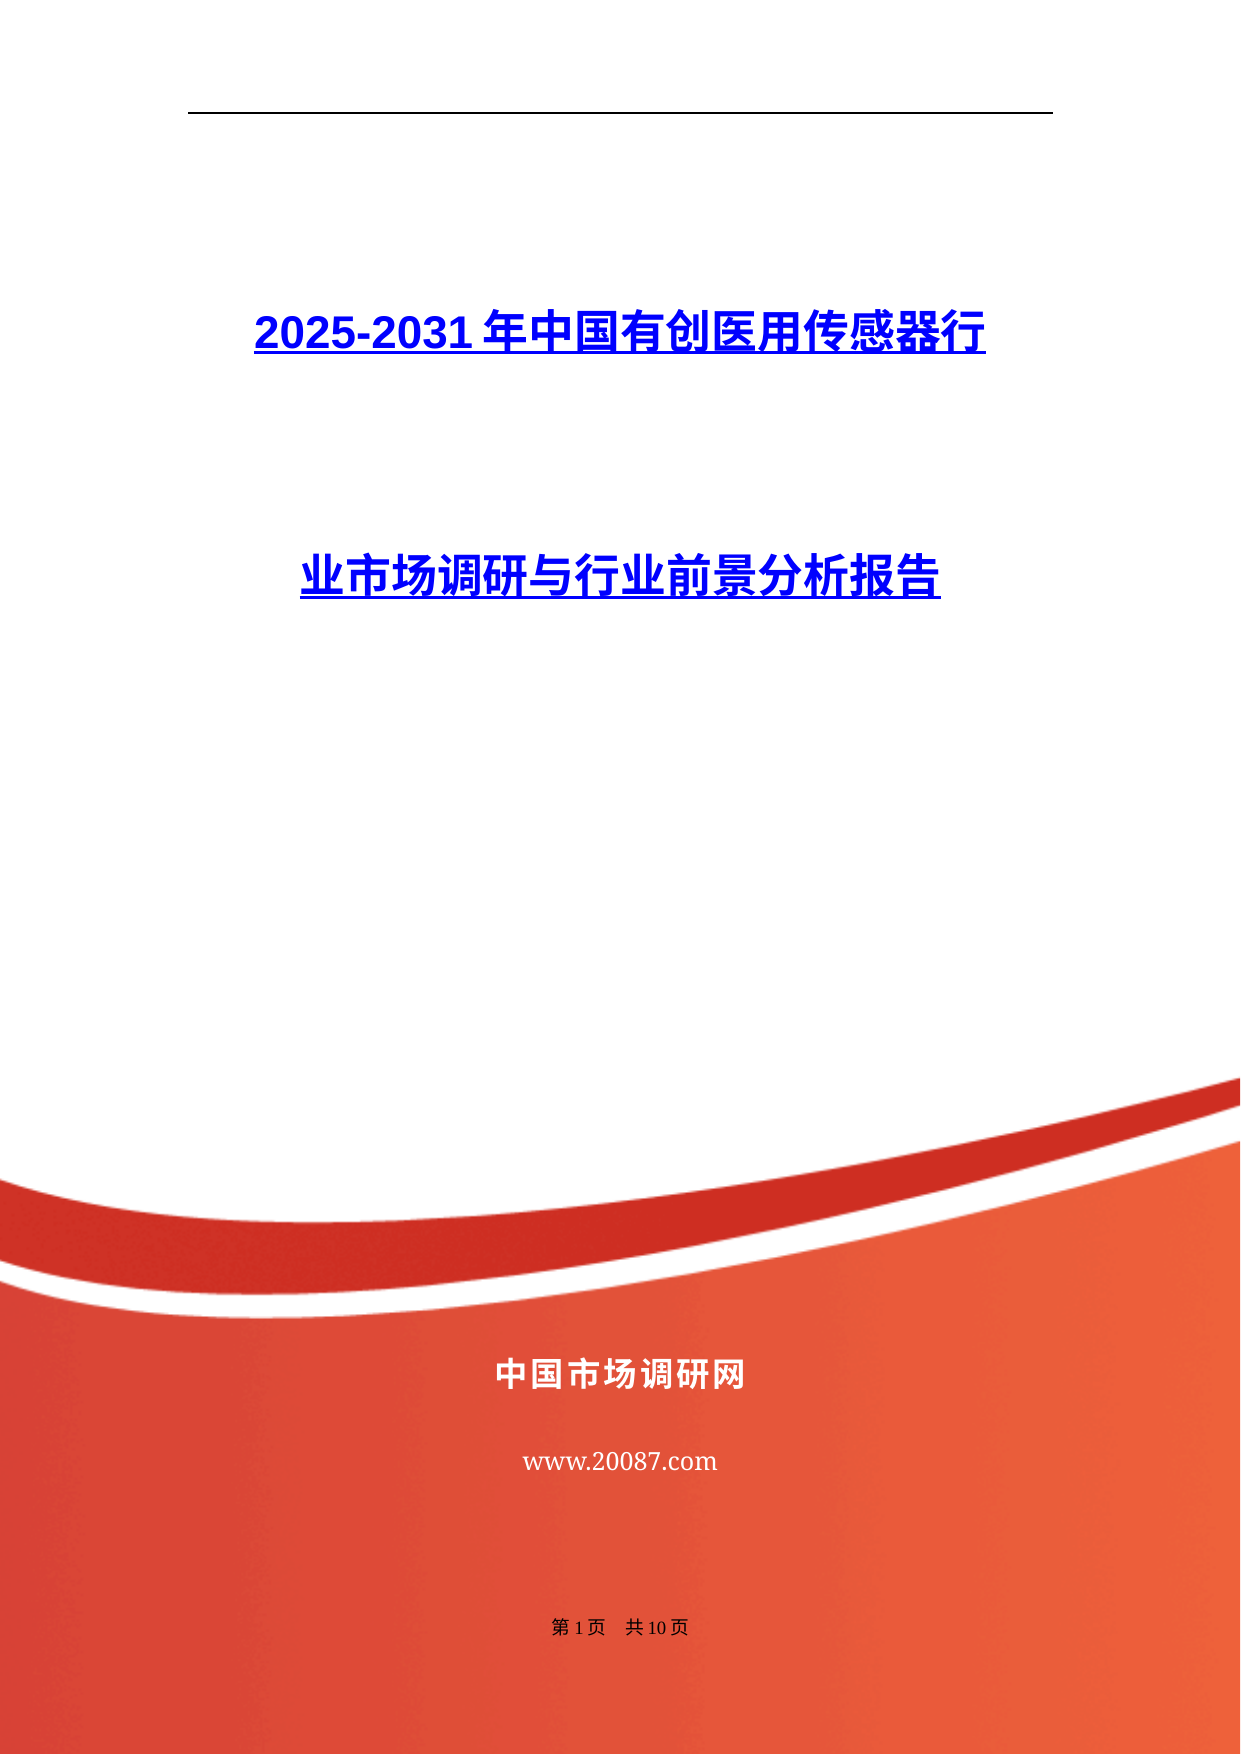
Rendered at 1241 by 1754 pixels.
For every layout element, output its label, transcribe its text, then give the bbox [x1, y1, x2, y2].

text www.20087.com [187, 1428, 1053, 1493]
picture [0, 1006, 1241, 1754]
subtitle 中国市场调研网 [187, 1339, 1053, 1404]
table_header 2025-2031年中国有创医用传感器行业市场调研与行业前景分析报告 [188, 207, 1053, 773]
